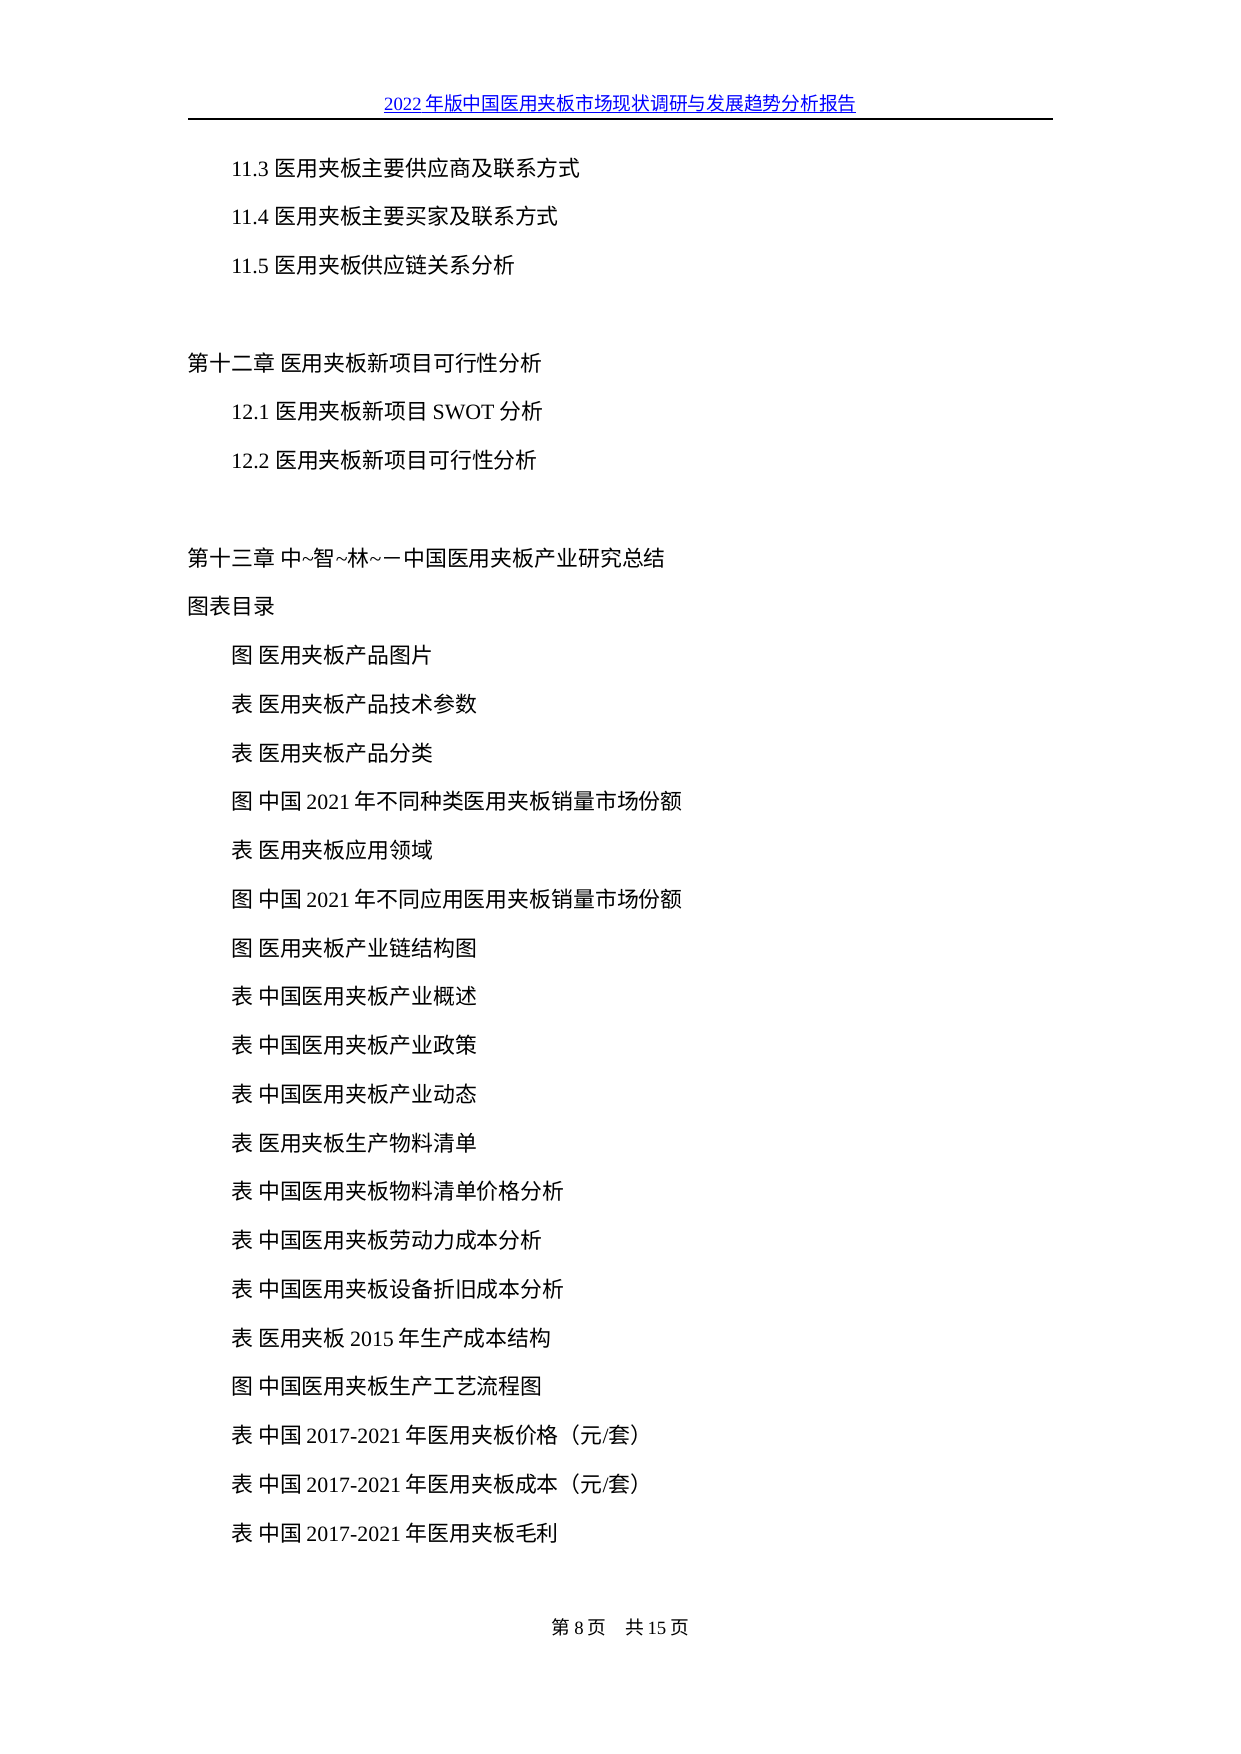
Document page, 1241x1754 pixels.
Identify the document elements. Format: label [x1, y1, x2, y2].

text [187, 150, 1053, 1548]
